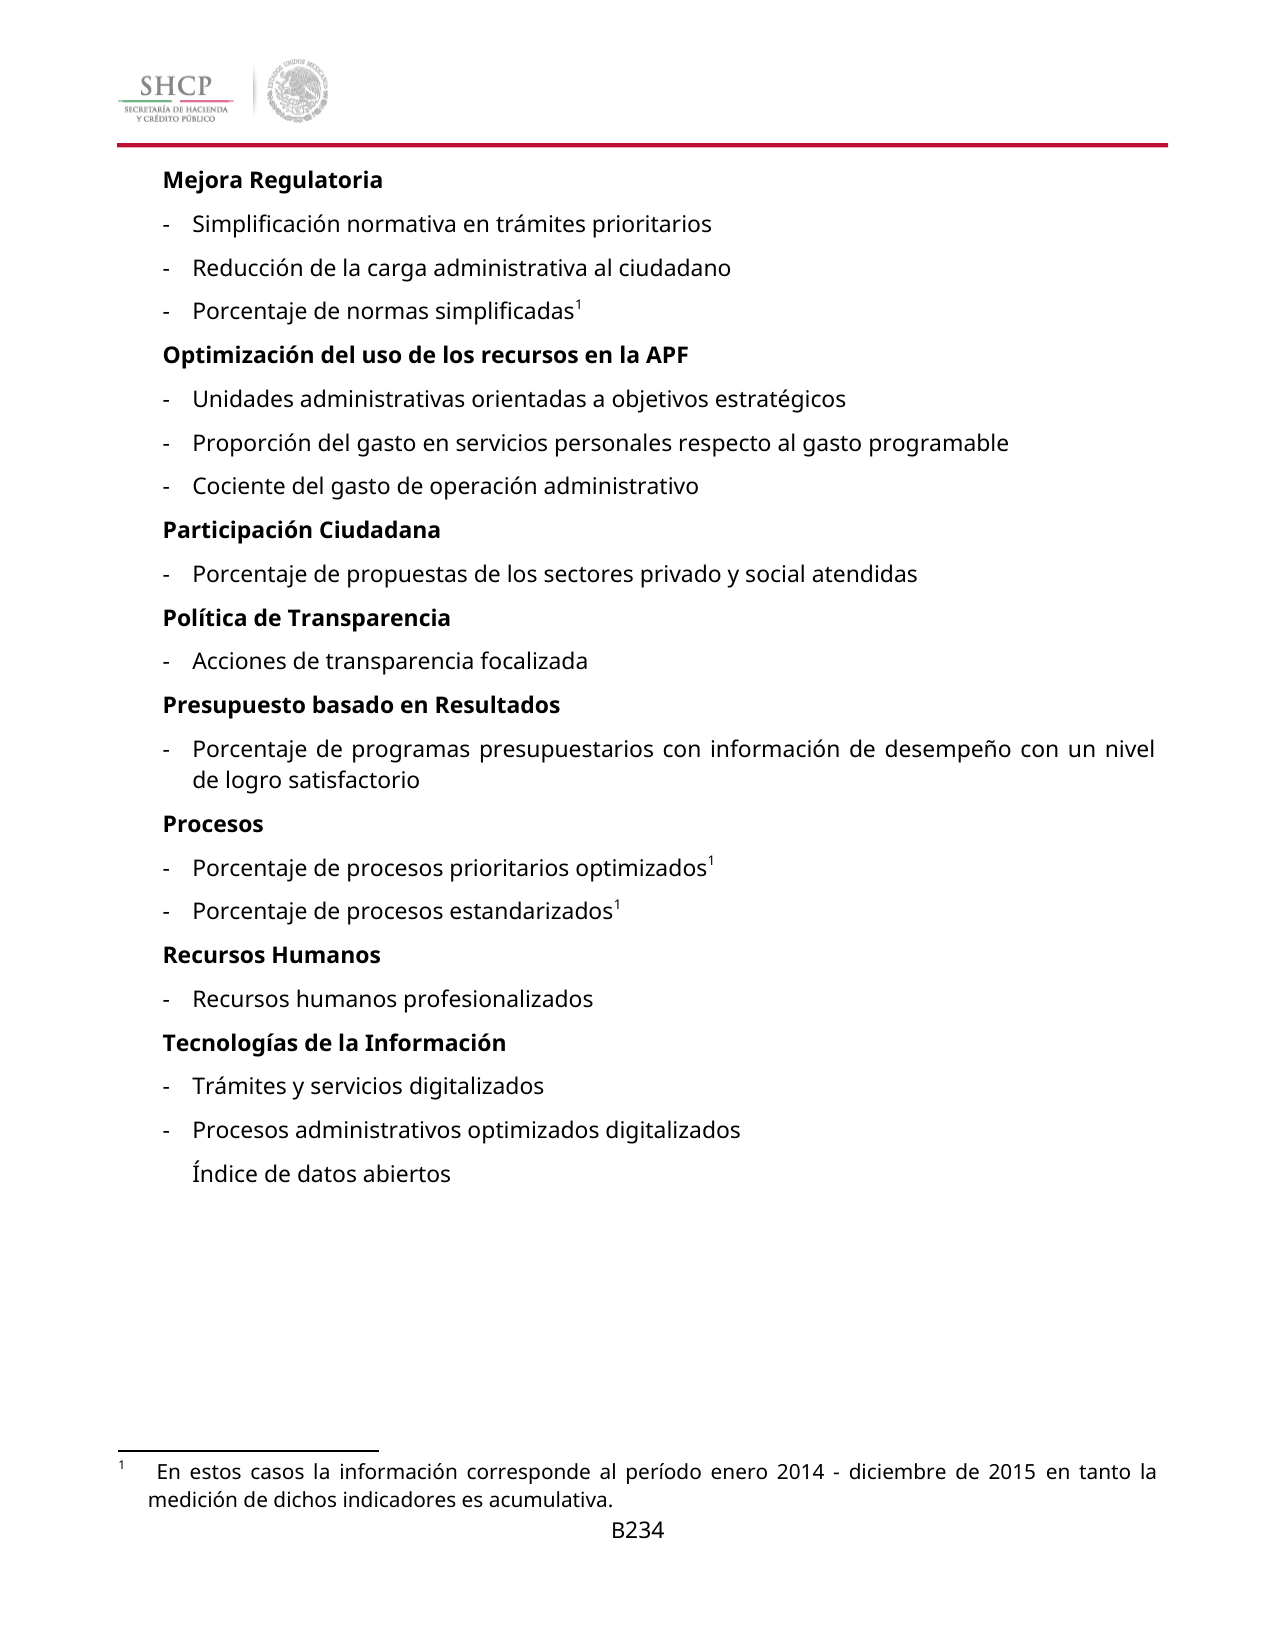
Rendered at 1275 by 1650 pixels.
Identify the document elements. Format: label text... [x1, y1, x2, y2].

list Porcentaje de procesos estandarizados1 [162, 895, 1157, 927]
text Índice de datos abiertos [192, 1158, 1157, 1189]
list Simplificación normativa en trámites prioritarios [162, 208, 1157, 239]
text Presupuesto basado en Resultados [162, 689, 1157, 720]
text Participación Ciudadana [162, 514, 1157, 545]
list Cociente del gasto de operación administrativo [162, 470, 1157, 502]
list Trámites y servicios digitalizados [162, 1070, 1157, 1102]
list Porcentaje de propuestas de los sectores privado y social atendidas [162, 558, 1157, 589]
text Mejora Regulatoria [162, 164, 1157, 195]
list Acciones de transparencia focalizada [162, 645, 1157, 677]
list Unidades administrativas orientadas a objetivos estratégicos [162, 383, 1157, 414]
list Procesos administrativos optimizados digitalizados [162, 1114, 1157, 1145]
text Tecnologías de la Información [162, 1027, 1157, 1058]
text Procesos [162, 808, 1157, 839]
text Política de Transparencia [162, 602, 1157, 633]
list Recursos humanos profesionalizados [162, 983, 1157, 1014]
list Porcentaje de procesos prioritarios optimizados1 [162, 852, 1157, 883]
list Porcentaje de programas presupuestarios con información de desempeño con un nivel de logro satisfactorio [162, 733, 1157, 795]
list Porcentaje de normas simplificadas [162, 295, 1157, 327]
list Reducción de la carga administrativa al ciudadano [162, 252, 1157, 283]
text Optimización del uso de los recursos en la APF [162, 339, 1157, 370]
list Proporción del gasto en servicios personales respecto al gasto programable [162, 427, 1157, 458]
picture [118, 59, 328, 124]
text Recursos Humanos [162, 939, 1157, 970]
